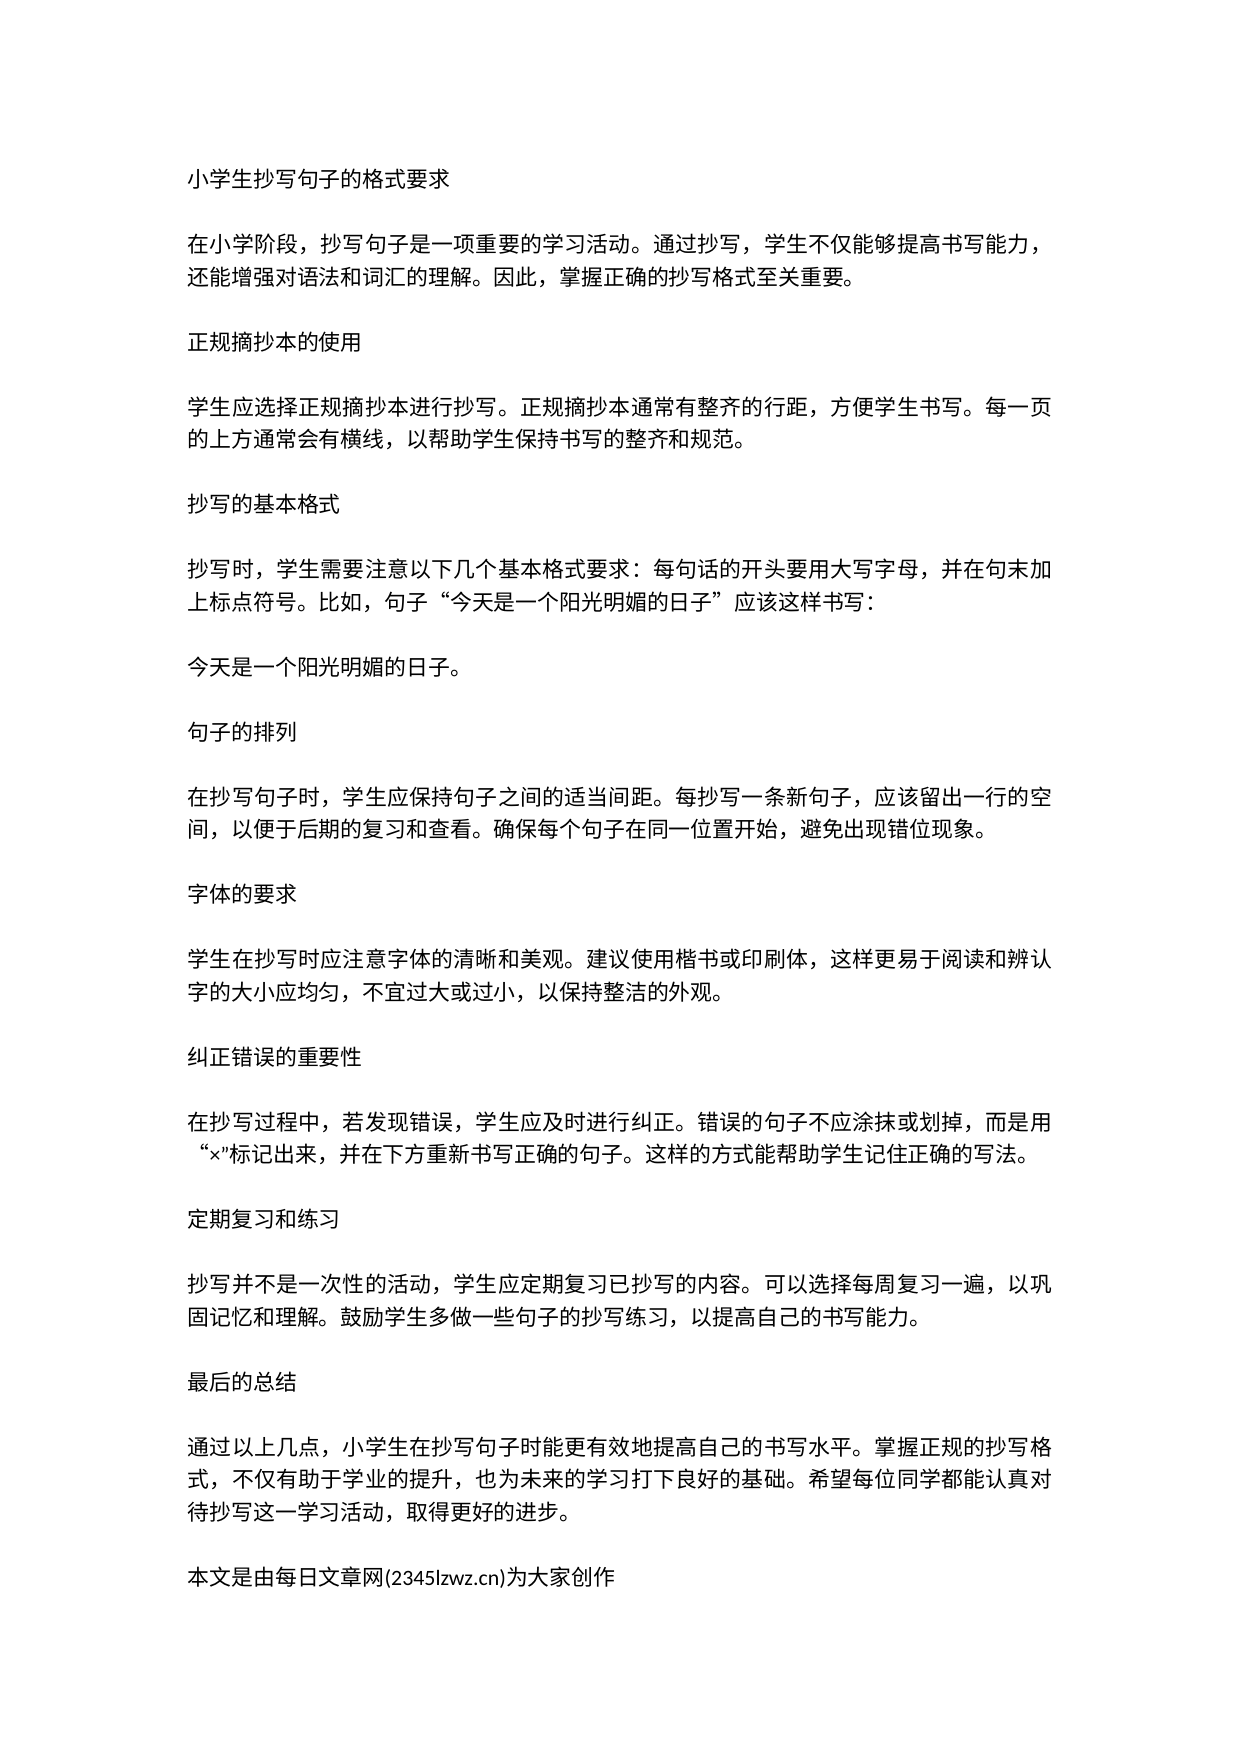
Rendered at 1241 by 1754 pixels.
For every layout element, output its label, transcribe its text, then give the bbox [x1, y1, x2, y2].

text 学生在抄写时应注意字体的清晰和美观。建议使用楷书或印刷体，这样更易于阅读和辨认。字的大小应均匀，不宜过大或过小，以保持整洁的外观。 [187, 942, 1053, 1007]
text 抄写时，学生需要注意以下几个基本格式要求：每句话的开头要用大写字母，并在句末加上标点符号。比如，句子“今天是一个阳光明媚的日子”应该这样书写： [187, 552, 1053, 617]
text 在抄写过程中，若发现错误，学生应及时进行纠正。错误的句子不应涂抹或划掉，而是用“×”标记出来，并在下方重新书写正确的句子。这样的方式能帮助学生记住正确的写法。 [187, 1104, 1053, 1169]
text 在小学阶段，抄写句子是一项重要的学习活动。通过抄写，学生不仅能够提高书写能力，还能增强对语法和词汇的理解。因此，掌握正确的抄写格式至关重要。 [187, 227, 1053, 292]
text 句子的排列 [187, 714, 1053, 747]
text 纠正错误的重要性 [187, 1039, 1053, 1072]
text 抄写的基本格式 [187, 487, 1053, 519]
text 最后的总结 [187, 1364, 1053, 1397]
text 正规摘抄本的使用 [187, 324, 1053, 357]
text 本文是由每日文章网(2345lzwz.cn)为大家创作 [187, 1559, 1053, 1592]
text 抄写并不是一次性的活动，学生应定期复习已抄写的内容。可以选择每周复习一遍，以巩固记忆和理解。鼓励学生多做一些句子的抄写练习，以提高自己的书写能力。 [187, 1267, 1053, 1332]
text 今天是一个阳光明媚的日子。 [187, 649, 1053, 682]
text 定期复习和练习 [187, 1202, 1053, 1234]
text 通过以上几点，小学生在抄写句子时能更有效地提高自己的书写水平。掌握正规的抄写格式，不仅有助于学业的提升，也为未来的学习打下良好的基础。希望每位同学都能认真对待抄写这一学习活动，取得更好的进步。 [187, 1429, 1053, 1527]
text 字体的要求 [187, 877, 1053, 909]
text 在抄写句子时，学生应保持句子之间的适当间距。每抄写一条新句子，应该留出一行的空间，以便于后期的复习和查看。确保每个句子在同一位置开始，避免出现错位现象。 [187, 779, 1053, 844]
text 学生应选择正规摘抄本进行抄写。正规摘抄本通常有整齐的行距，方便学生书写。每一页的上方通常会有横线，以帮助学生保持书写的整齐和规范。 [187, 389, 1053, 454]
text 小学生抄写句子的格式要求 [187, 162, 1053, 194]
